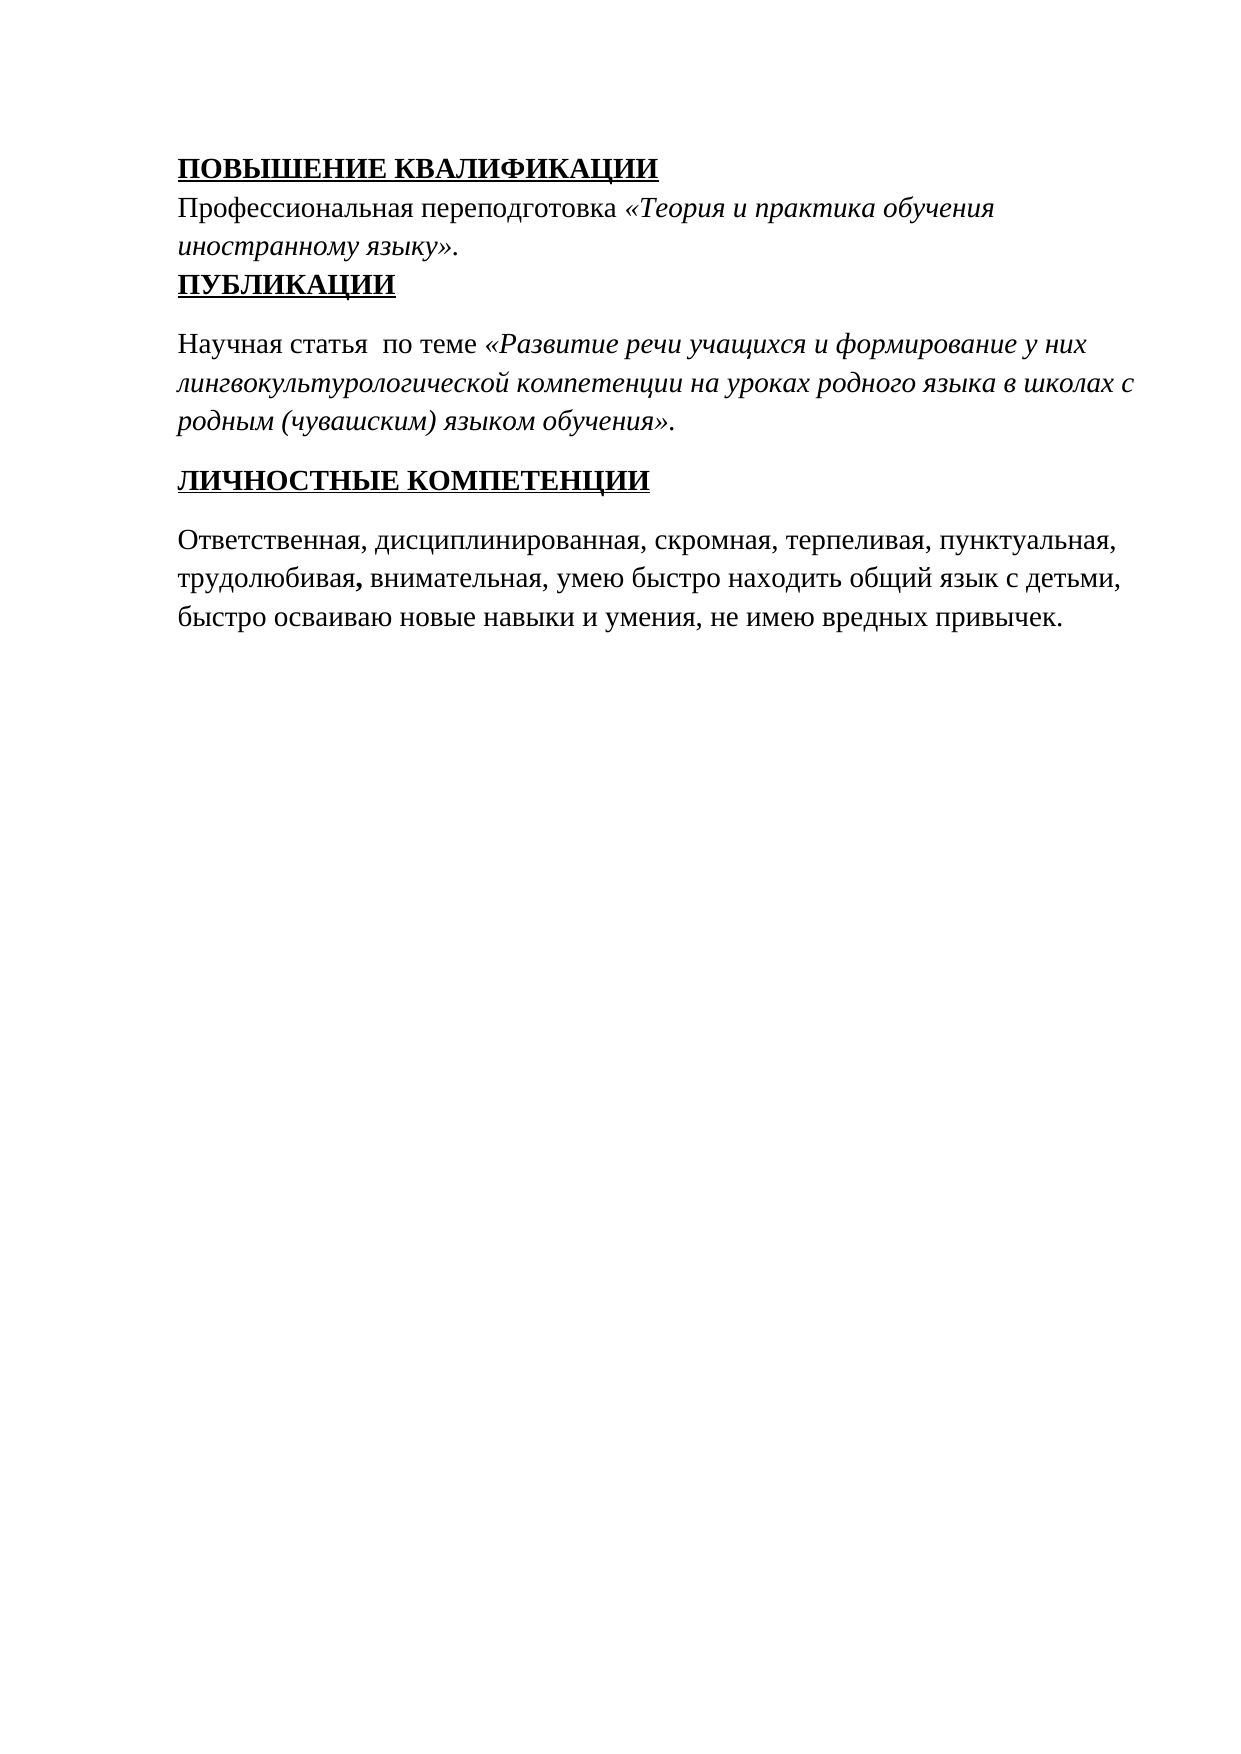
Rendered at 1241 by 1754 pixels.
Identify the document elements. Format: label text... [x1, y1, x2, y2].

text Ответственная, дисциплинированная, скромная, терпеливая, пунктуальная, трудолюбивая, внимательная, умею быстро находить общий язык с детьми, быстро осваиваю новые навыки и умения, не имею вредных привычек. [177, 522, 1152, 633]
text ПУБЛИКАЦИИ [177, 267, 1152, 300]
text Научная статья по теме «Развитие речи учащихся и формирование у них лингвокультурологической компетенции на уроках родного языка в школах с родным (чувашским) языком обучения». [177, 326, 1152, 437]
list Профессиональная переподготовка «Теория и практика обучения иностранному языку». [177, 190, 1152, 262]
list ПОВЫШЕНИЕ КВАЛИФИКАЦИИ [177, 151, 1152, 185]
text ЛИЧНОСТНЫЕ КОМПЕТЕНЦИИ [177, 463, 1152, 496]
